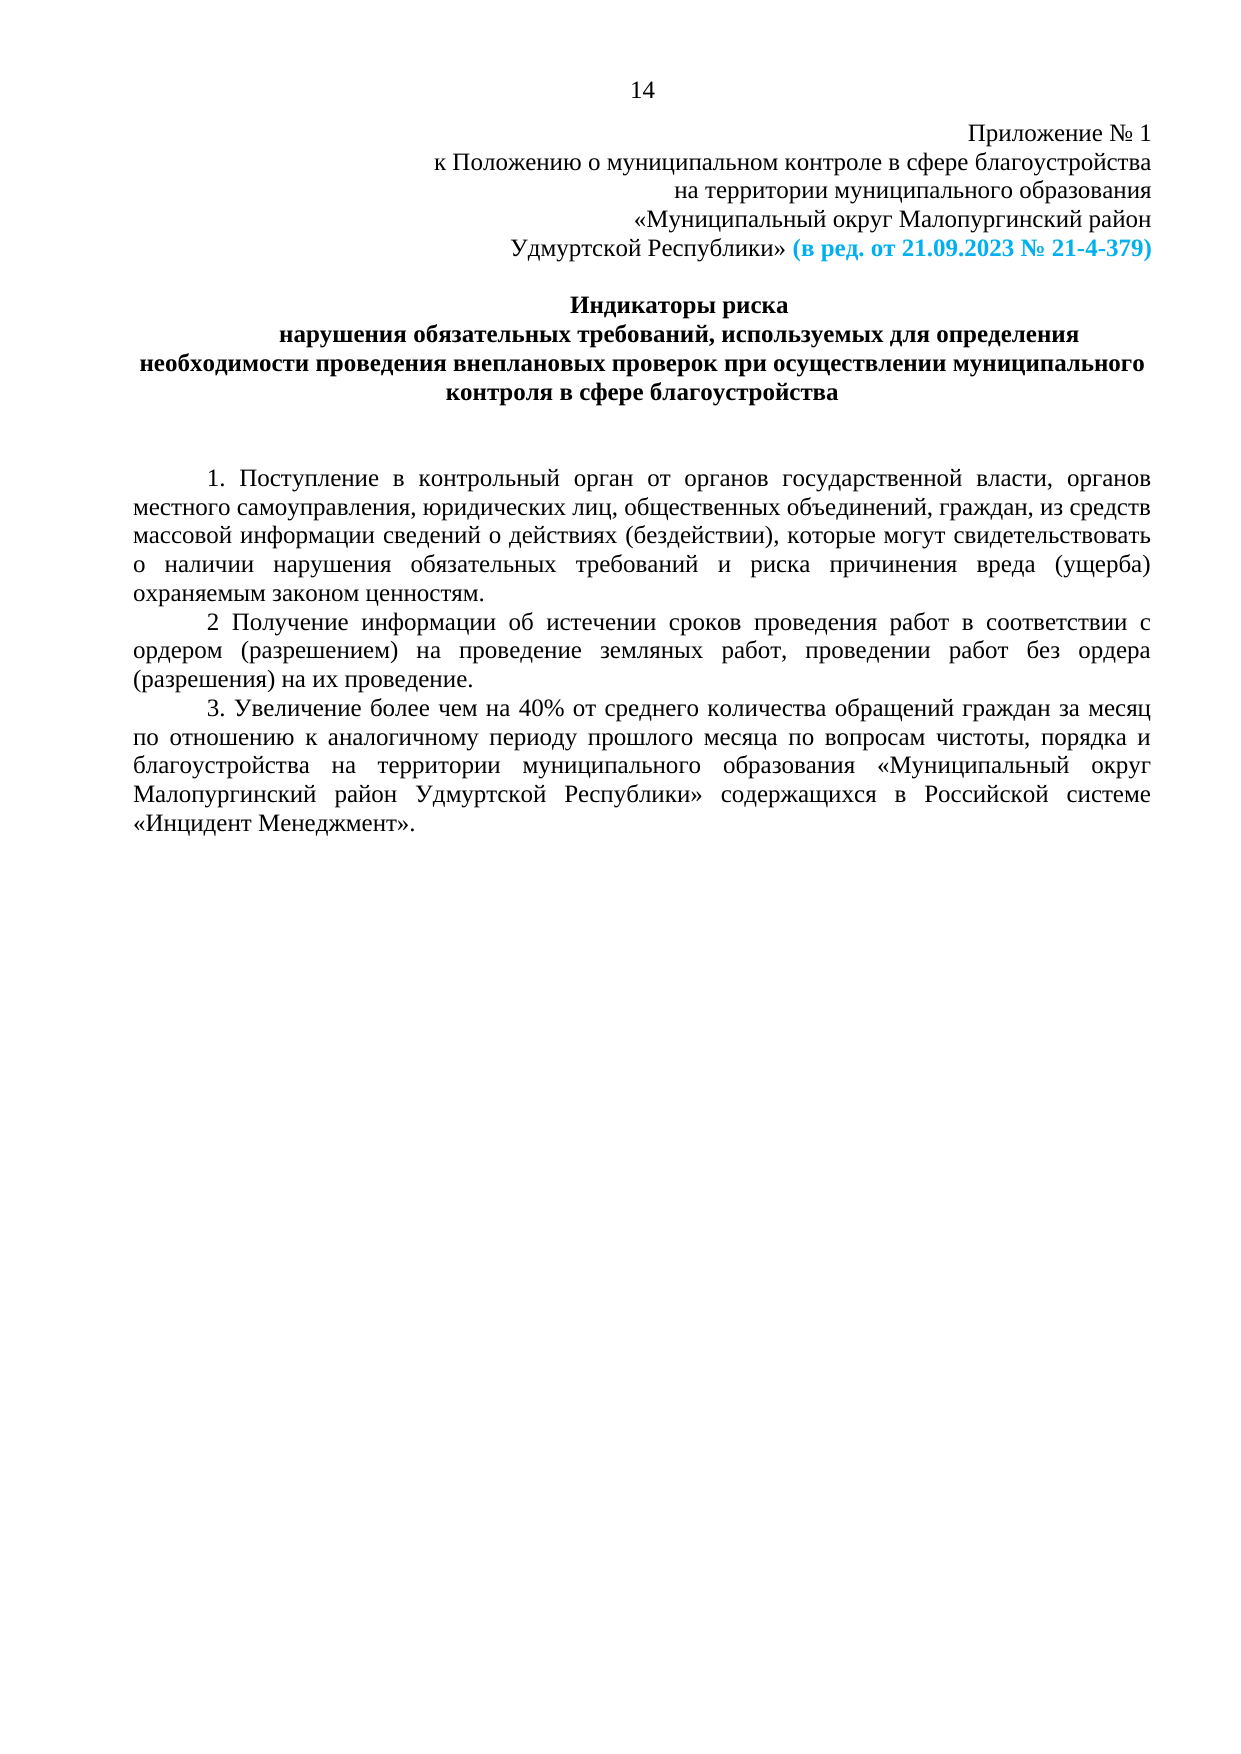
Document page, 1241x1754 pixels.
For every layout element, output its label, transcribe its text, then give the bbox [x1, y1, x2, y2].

text 1. Поступление в контрольный орган от органов государственной власти, органов местного самоуправления, юридических лиц, общественных объединений, граждан, из средств массовой информации сведений о действиях (бездействии), которые могут свидетельствовать о наличии нарушения обязательных требований и риска причинения вреда (ущерба) охраняемым законом ценностям. [133, 463, 1152, 607]
text 2 Получение информации об истечении сроков проведения работ в соответствии с ордером (разрешением) на проведение земляных работ, проведении работ без ордера (разрешения) на их проведение. [133, 607, 1152, 693]
text Индикаторы риска [133, 291, 1152, 319]
text Удмуртской Республики» (в ред. от 21.09.2023 № 21-4-379) [133, 233, 1152, 262]
text к Положению о муниципальном контроле в сфере благоустройства [133, 147, 1152, 176]
text 3. Увеличение более чем на 40% от среднего количества обращений граждан за месяц по отношению к аналогичному периоду прошлого месяца по вопросам чистоты, порядка и благоустройства на территории муниципального образования «Муниципальный округ Малопургинский район Удмуртской Республики» содержащихся в Российской системе «Инцидент Менеджмент». [133, 693, 1152, 837]
text нарушения обязательных требований, используемых для определения необходимости проведения внеплановых проверок при осуществлении муниципального контроля в сфере благоустройства [133, 319, 1152, 406]
text Приложение № 1 [133, 118, 1152, 147]
text на территории муниципального образования [133, 176, 1152, 204]
text «Муниципальный округ Малопургинский район [133, 204, 1152, 233]
